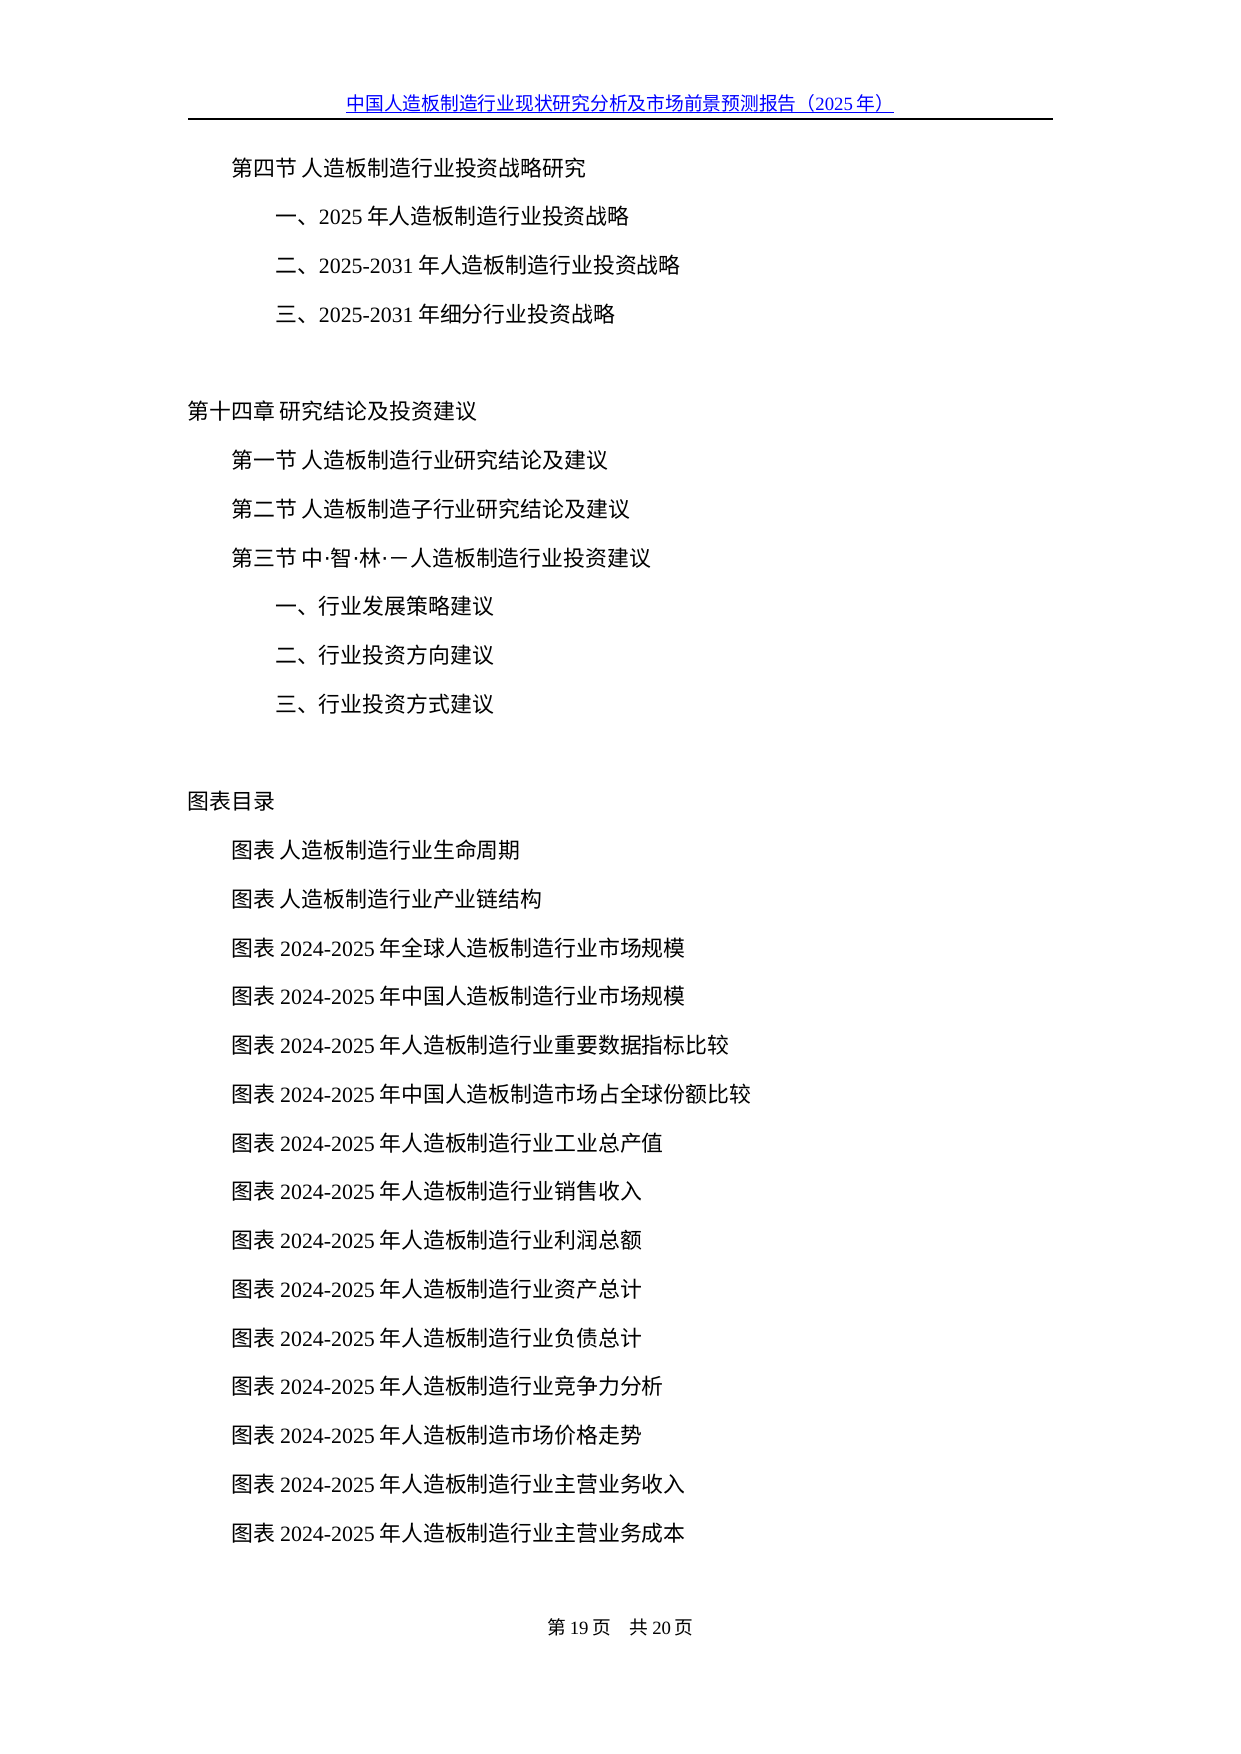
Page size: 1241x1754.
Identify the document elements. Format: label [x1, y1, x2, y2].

text [187, 150, 1053, 1548]
